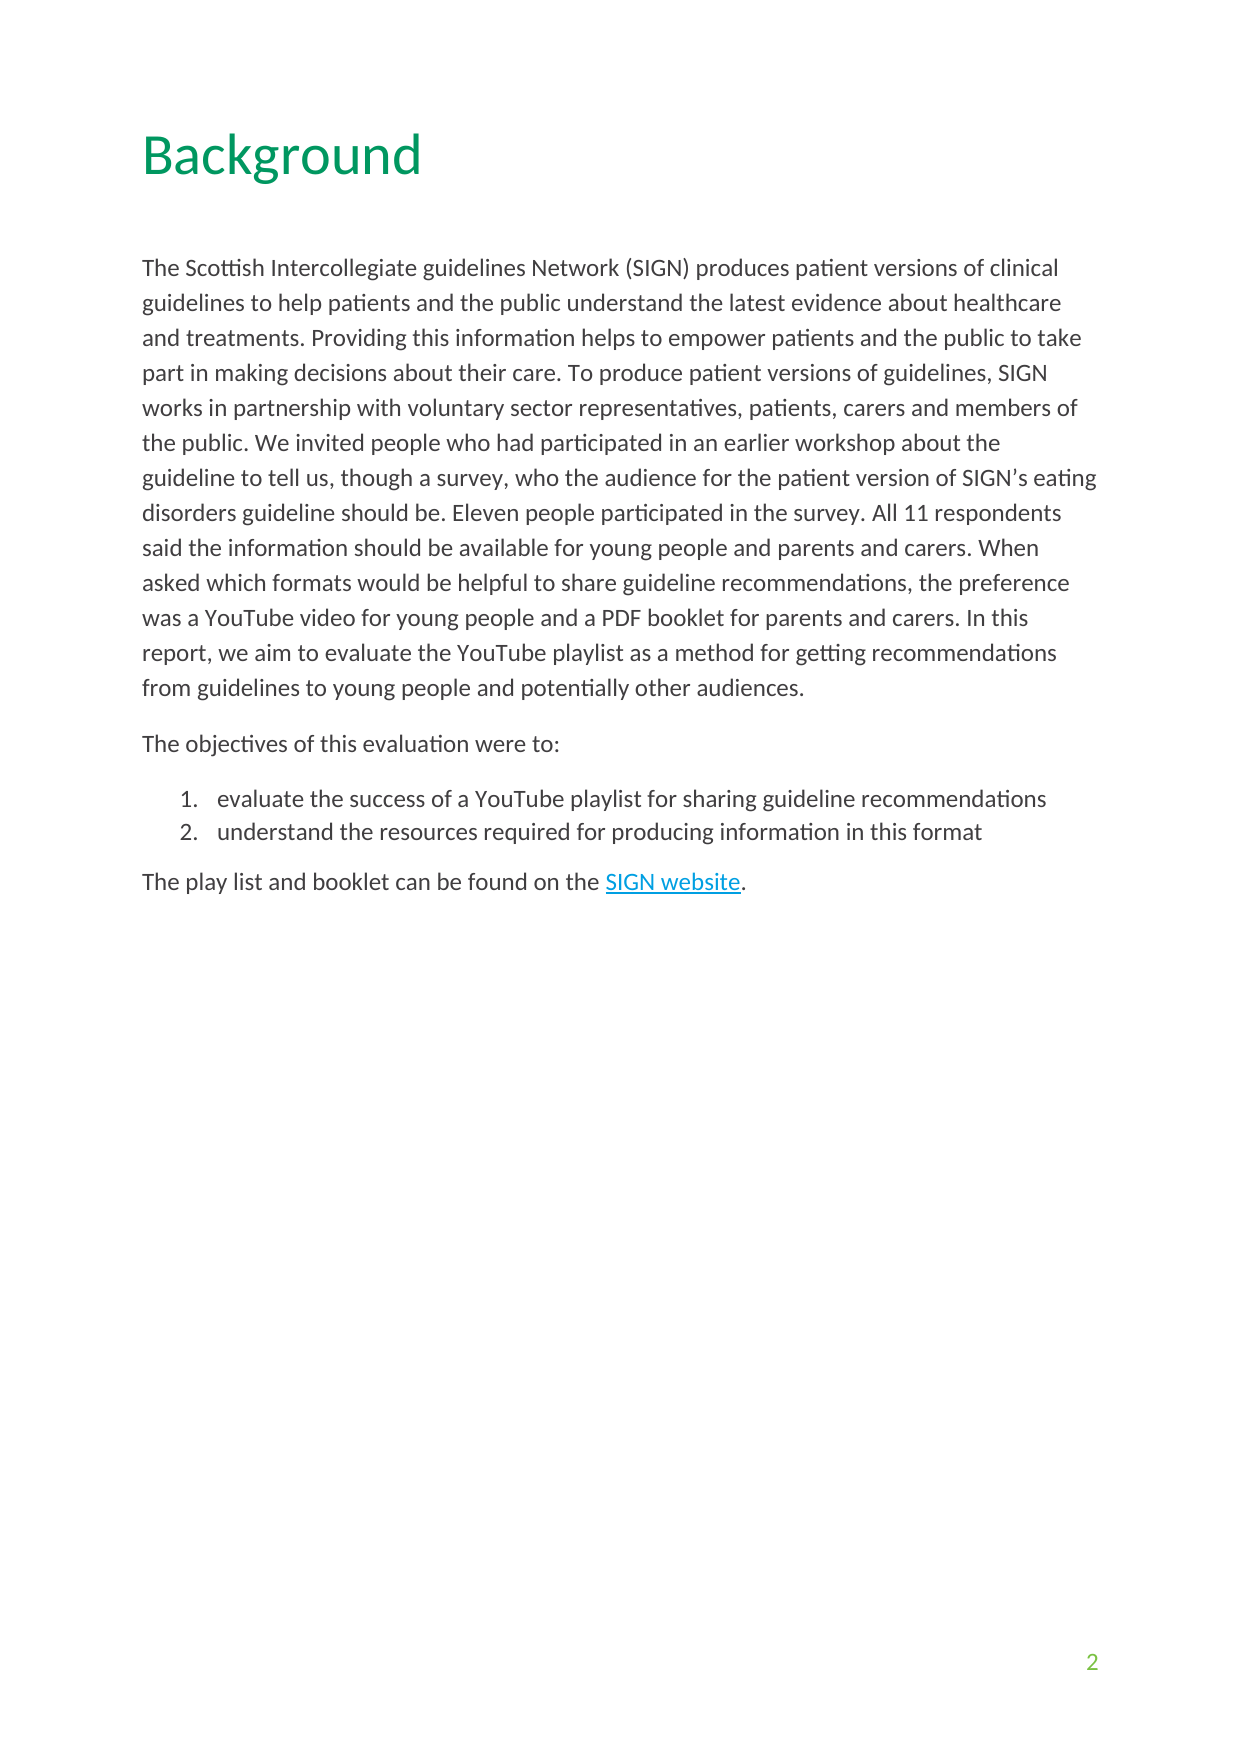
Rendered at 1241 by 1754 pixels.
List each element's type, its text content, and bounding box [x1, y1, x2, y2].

text The objectives of this evaluation were to: [142, 728, 1098, 758]
text The play list and booklet can be found on the SIGN website. [142, 866, 1098, 897]
list evaluate the success of a YouTube playlist for sharing guideline recommendations [179, 783, 1098, 814]
subtitle Background [142, 118, 1098, 189]
text The Scottish Intercollegiate guidelines Network (SIGN) produces patient versions of clinical guidelines to help patients and the public understand the latest evidence about healthcare and treatments. Providing this information helps to empower patients and the public to take part in making decisions about their care. To produce patient versions of guidelines, SIGN works in partnership with voluntary sector representatives, patients, carers and members of the public. We invited people who had participated in an earlier workshop about the guideline to tell us, though a survey, who the audience for the patient version of SIGN’s eating disorders guideline should be. Eleven people participated in the survey. All 11 respondents said the information should be available for young people and parents and carers. When asked which formats would be helpful to share guideline recommendations, the preference was a YouTube video for young people and a PDF booklet for parents and carers. In this report, we aim to evaluate the YouTube playlist as a method for getting recommendations from guidelines to young people and potentially other audiences. [142, 252, 1098, 702]
list understand the resources required for producing information in this format [179, 816, 1098, 847]
